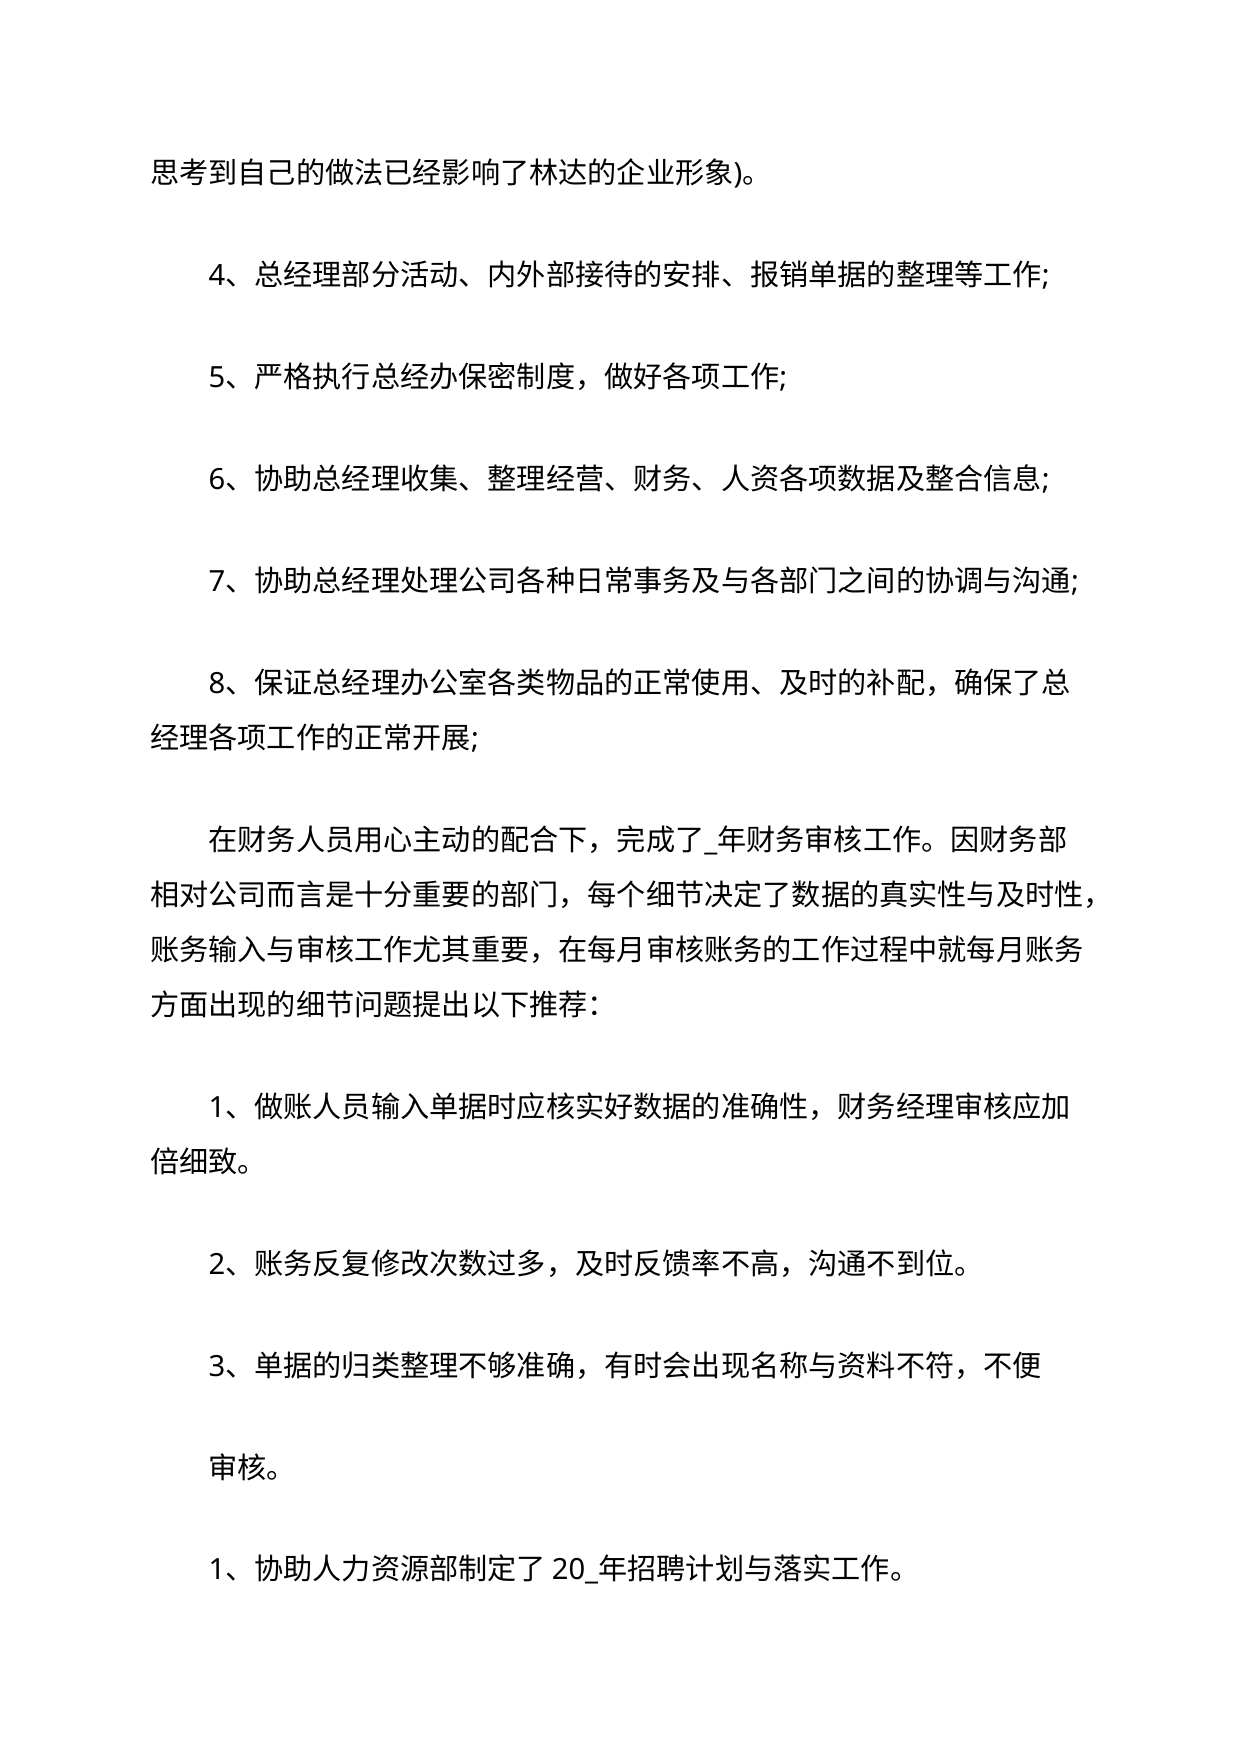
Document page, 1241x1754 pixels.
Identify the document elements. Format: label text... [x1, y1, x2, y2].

text 8、保证总经理办公室各类物品的正常使用、及时的补配，确保了总经理各项工作的正常开展; [150, 660, 1090, 757]
text 7、协助总经理处理公司各种日常事务及与各部门之间的协调与沟通; [150, 558, 1090, 600]
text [150, 150, 1090, 192]
text 2、账务反复修改次数过多，及时反馈率不高，沟通不到位。 [150, 1240, 1090, 1283]
text 1、做账人员输入单据时应核实好数据的准确性，财务经理审核应加倍细致。 [150, 1083, 1090, 1181]
text 3、单据的归类整理不够准确，有时会出现名称与资料不符，不便 [150, 1342, 1090, 1384]
text 4、总经理部分活动、内外部接待的安排、报销单据的整理等工作; [150, 252, 1090, 294]
text 审核。 [150, 1444, 1090, 1486]
text 在财务人员用心主动的配合下，完成了_年财务审核工作。因财务部相对公司而言是十分重要的部门，每个细节决定了数据的真实性与及时性，账务输入与审核工作尤其重要，在每月审核账务的工作过程中就每月账务方面出现的细节问题提出以下推荐： [150, 817, 1090, 1024]
text 6、协助总经理收集、整理经营、财务、人资各项数据及整合信息; [150, 456, 1090, 498]
text 1、协助人力资源部制定了20_年招聘计划与落实工作。 [150, 1546, 1090, 1588]
text 5、严格执行总经办保密制度，做好各项工作; [150, 354, 1090, 396]
